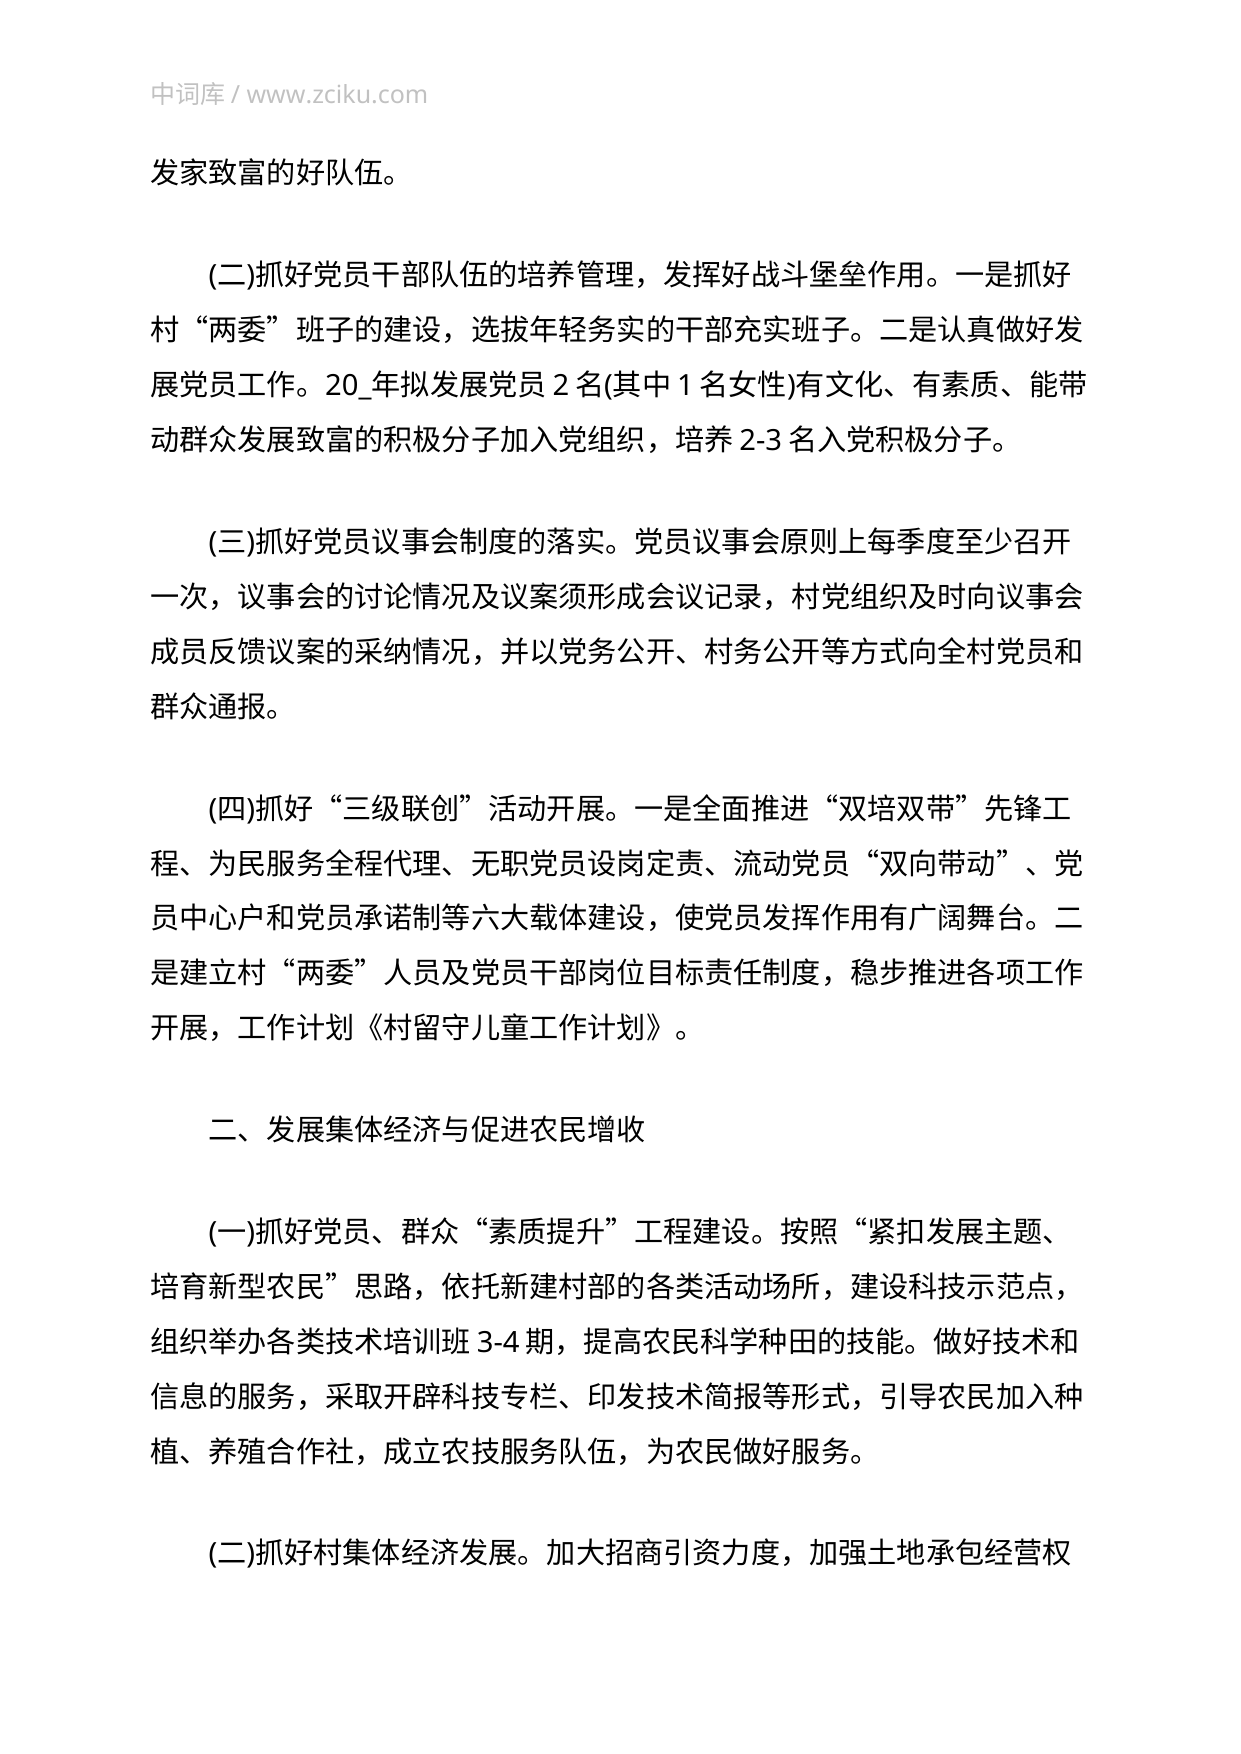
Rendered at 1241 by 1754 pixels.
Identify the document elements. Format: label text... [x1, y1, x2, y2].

text (四)抓好“三级联创”活动开展。一是全面推进“双培双带”先锋工程、为民服务全程代理、无职党员设岗定责、流动党员“双向带动”、党员中心户和党员承诺制等六大载体建设，使党员发挥作用有广阔舞台。二是建立村“两委”人员及党员干部岗位目标责任制度，稳步推进各项工作开展，工作计划《村留守儿童工作计划》。 [150, 785, 1090, 1047]
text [150, 150, 1090, 192]
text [150, 1530, 1090, 1572]
text (三)抓好党员议事会制度的落实。党员议事会原则上每季度至少召开一次，议事会的讨论情况及议案须形成会议记录，村党组织及时向议事会成员反馈议案的采纳情况，并以党务公开、村务公开等方式向全村党员和群众通报。 [150, 519, 1090, 726]
text 二、发展集体经济与促进农民增收 [150, 1107, 1090, 1149]
text (二)抓好党员干部队伍的培养管理，发挥好战斗堡垒作用。一是抓好村“两委”班子的建设，选拔年轻务实的干部充实班子。二是认真做好发展党员工作。20_年拟发展党员2名(其中1名女性)有文化、有素质、能带动群众发展致富的积极分子加入党组织，培养2-3名入党积极分子。 [150, 252, 1090, 459]
text (一)抓好党员、群众“素质提升”工程建设。按照“紧扣发展主题、培育新型农民”思路，依托新建村部的各类活动场所，建设科技示范点，组织举办各类技术培训班3-4期，提高农民科学种田的技能。做好技术和信息的服务，采取开辟科技专栏、印发技术简报等形式，引导农民加入种植、养殖合作社，成立农技服务队伍，为农民做好服务。 [150, 1208, 1090, 1471]
